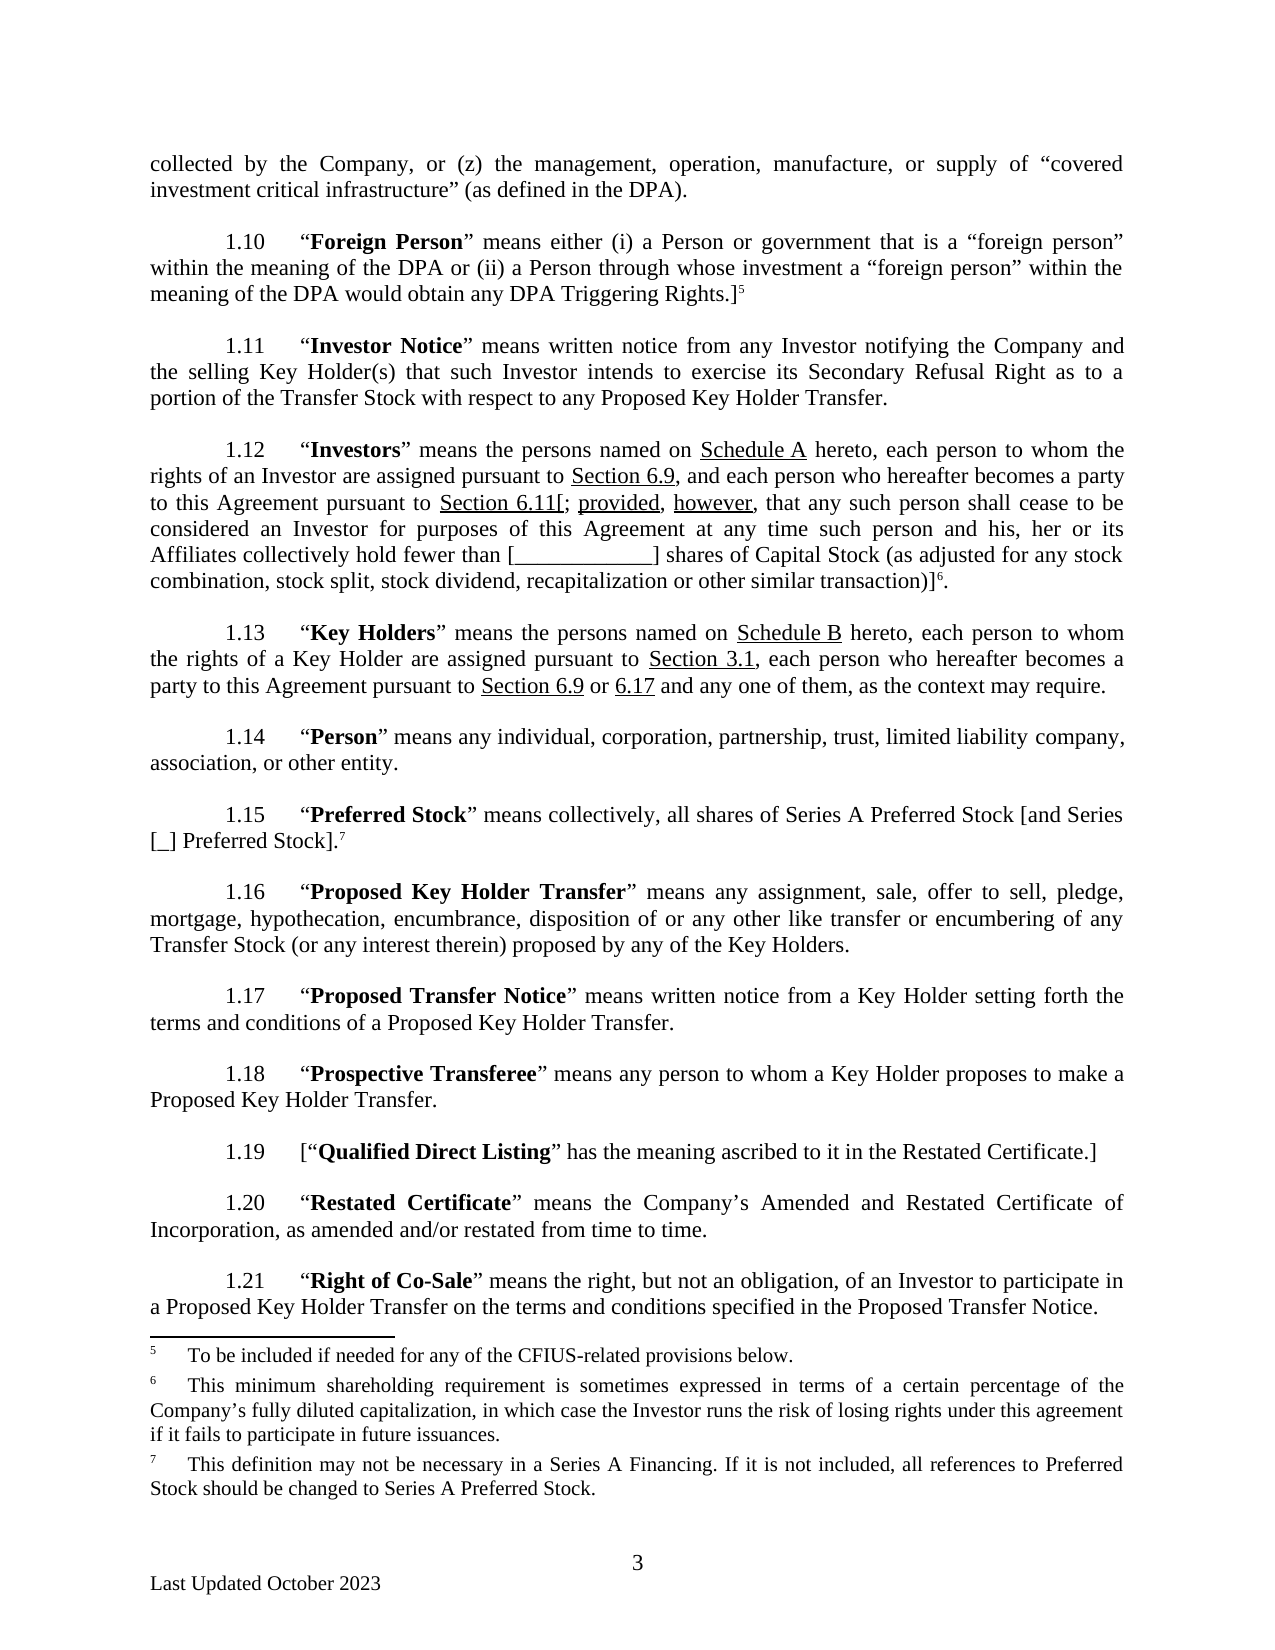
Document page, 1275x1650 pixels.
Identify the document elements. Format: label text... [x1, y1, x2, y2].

subtitle “Investor Notice” means written notice from any Investor notifying the Company and the selling Key Holder(s) that such Investor intends to exercise its Secondary Refusal Right as to a portion of the Transfer Stock with respect to any Proposed Key Holder Transfer. [150, 332, 1125, 411]
subtitle “Proposed Transfer Notice” means written notice from a Key Holder setting forth the terms and conditions of a Proposed Key Holder Transfer. [150, 982, 1125, 1035]
subtitle “Person” means any individual, corporation, partnership, trust, limited liability company, association, or other entity. [150, 723, 1125, 776]
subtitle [150, 150, 1125, 203]
subtitle “Preferred Stock” means collectively, all shares of Series A Preferred Stock [and Series [_] Preferred Stock]. [150, 801, 1125, 853]
subtitle “Foreign Person” means either (i) a Person or government that is a “foreign person” within the meaning of the DPA or (ii) a Person through whose investment a “foreign person” within the meaning of the DPA would obtain any DPA Triggering Rights.] [150, 228, 1125, 307]
subtitle “Restated Certificate” means the Company’s Amended and Restated Certificate of Incorporation, as amended and/or restated from time to time. [150, 1189, 1125, 1242]
subtitle “Proposed Key Holder Transfer” means any assignment, sale, offer to sell, pledge, mortgage, hypothecation, encumbrance, disposition of or any other like transfer or encumbering of any Transfer Stock (or any interest therein) proposed by any of the Key Holders. [150, 878, 1125, 957]
subtitle [“Qualified Direct Listing” has the meaning ascribed to it in the Restated Certificate.] [150, 1138, 1125, 1164]
subtitle “Right of Co-Sale” means the right, but not an obligation, of an Investor to participate in a Proposed Key Holder Transfer on the terms and conditions specified in the Proposed Transfer Notice. [150, 1267, 1125, 1320]
subtitle “Prospective Transferee” means any person to whom a Key Holder proposes to make a Proposed Key Holder Transfer. [150, 1060, 1125, 1113]
subtitle “Investors” means the persons named on Schedule A hereto, each person to whom the rights of an Investor are assigned pursuant to Section 6.9, and each person who hereafter becomes a party to this Agreement pursuant to Section 6.11[; provided, however, that any such person shall cease to be considered an Investor for purposes of this Agreement at any time such person and his, her or its Affiliates collectively hold fewer than [____________] shares of Capital Stock (as adjusted for any stock combination, stock split, stock dividend, recapitalization or other similar transaction)]. [150, 436, 1125, 594]
subtitle “Key Holders” means the persons named on Schedule B hereto, each person to whom the rights of a Key Holder are assigned pursuant to Section 3.1, each person who hereafter becomes a party to this Agreement pursuant to Section 6.9 or 6.17 and any one of them, as the context may require. [150, 619, 1125, 698]
